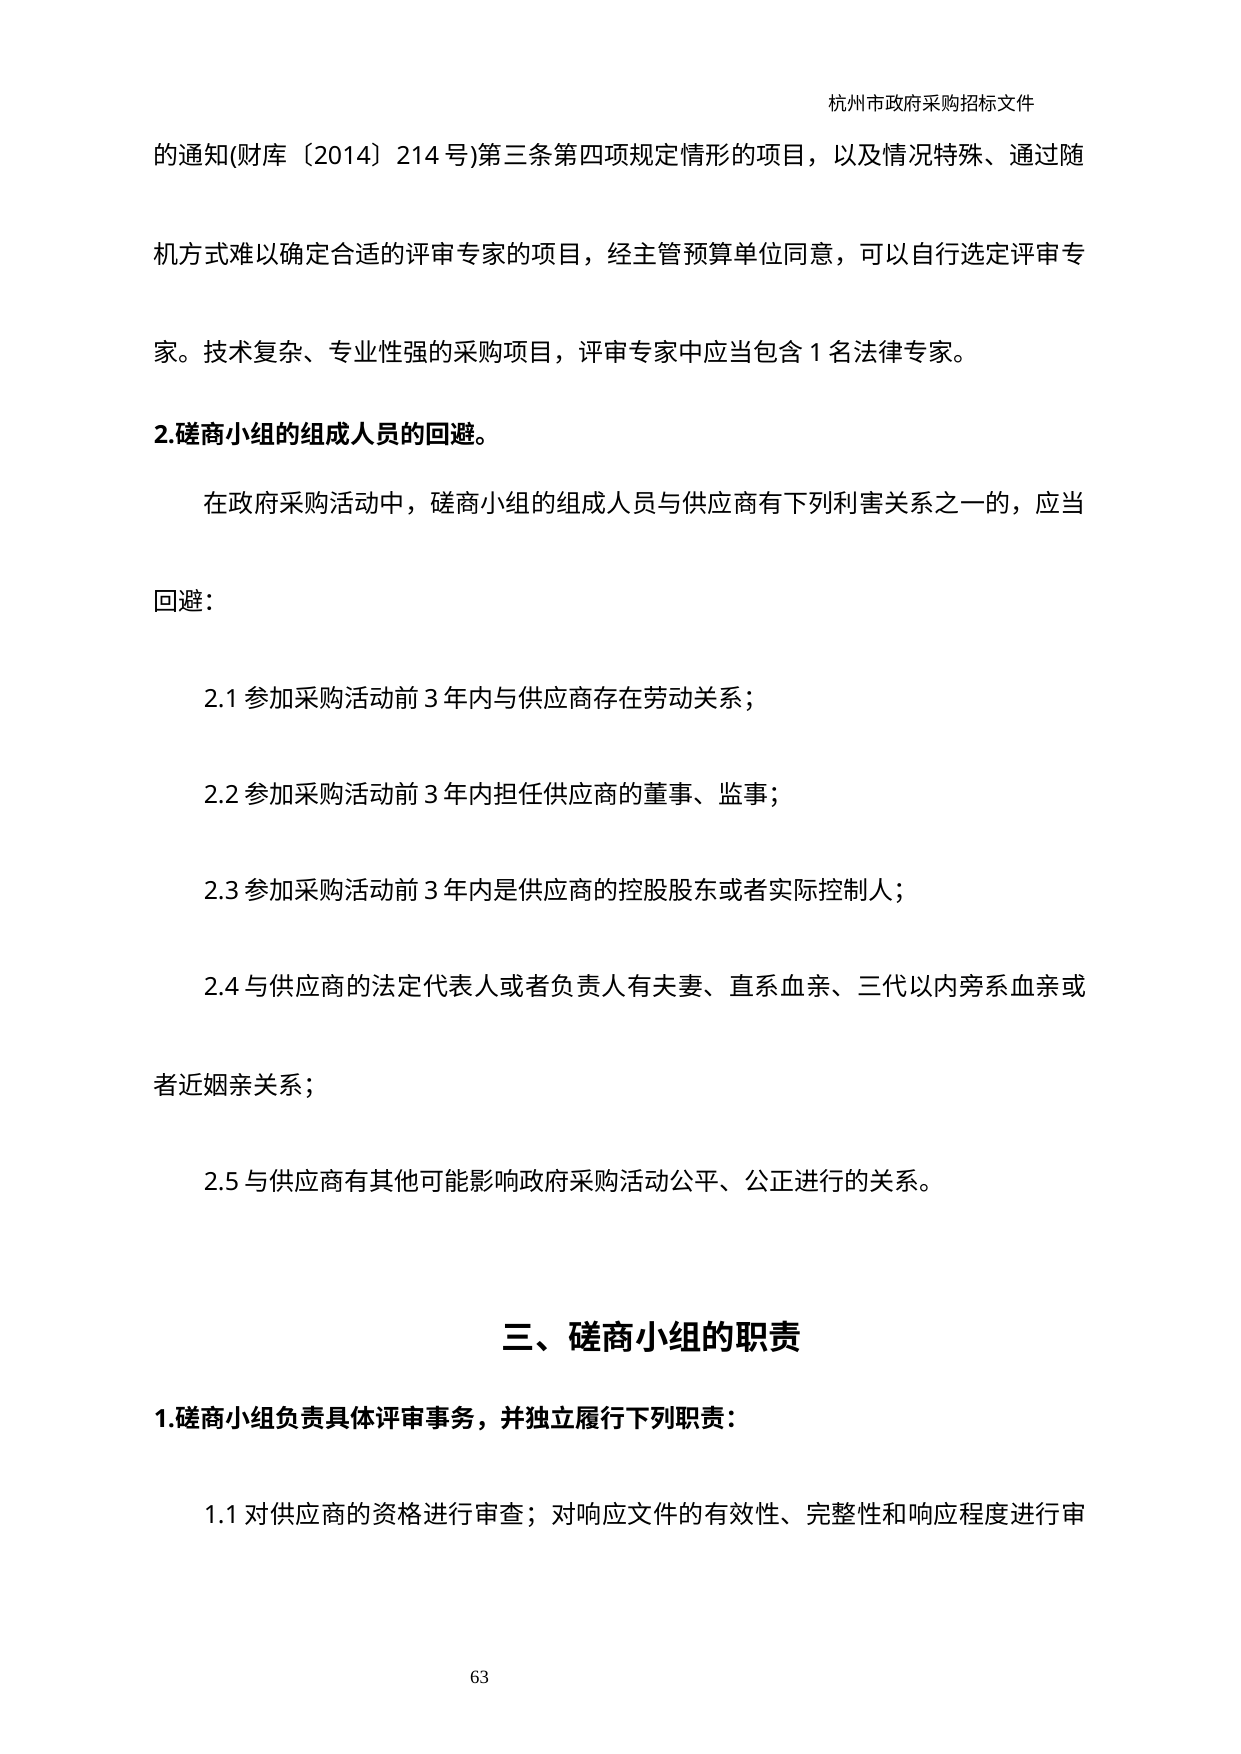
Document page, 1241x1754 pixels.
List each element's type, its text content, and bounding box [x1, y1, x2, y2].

text 2.5与供应商有其他可能影响政府采购活动公平、公正进行的关系。 [153, 1147, 1087, 1212]
text 2.1参加采购活动前3年内与供应商存在劳动关系； [153, 663, 1087, 729]
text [153, 1480, 1087, 1545]
text 在政府采购活动中，磋商小组的组成人员与供应商有下列利害关系之一的，应当回避： [153, 469, 1087, 633]
text 1.磋商小组负责具体评审事务，并独立履行下列职责： [153, 1383, 1087, 1449]
text 2.4与供应商的法定代表人或者负责人有夫妻、直系血亲、三代以内旁系血亲或者近姻亲关系； [153, 952, 1087, 1116]
text 2.磋商小组的组成人员的回避。 [153, 414, 1087, 451]
text 三、磋商小组的职责 [166, 1311, 1087, 1359]
text 2.2参加采购活动前3年内担任供应商的董事、监事； [153, 759, 1087, 825]
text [153, 121, 1087, 384]
text 2.3参加采购活动前3年内是供应商的控股股东或者实际控制人； [153, 856, 1087, 921]
